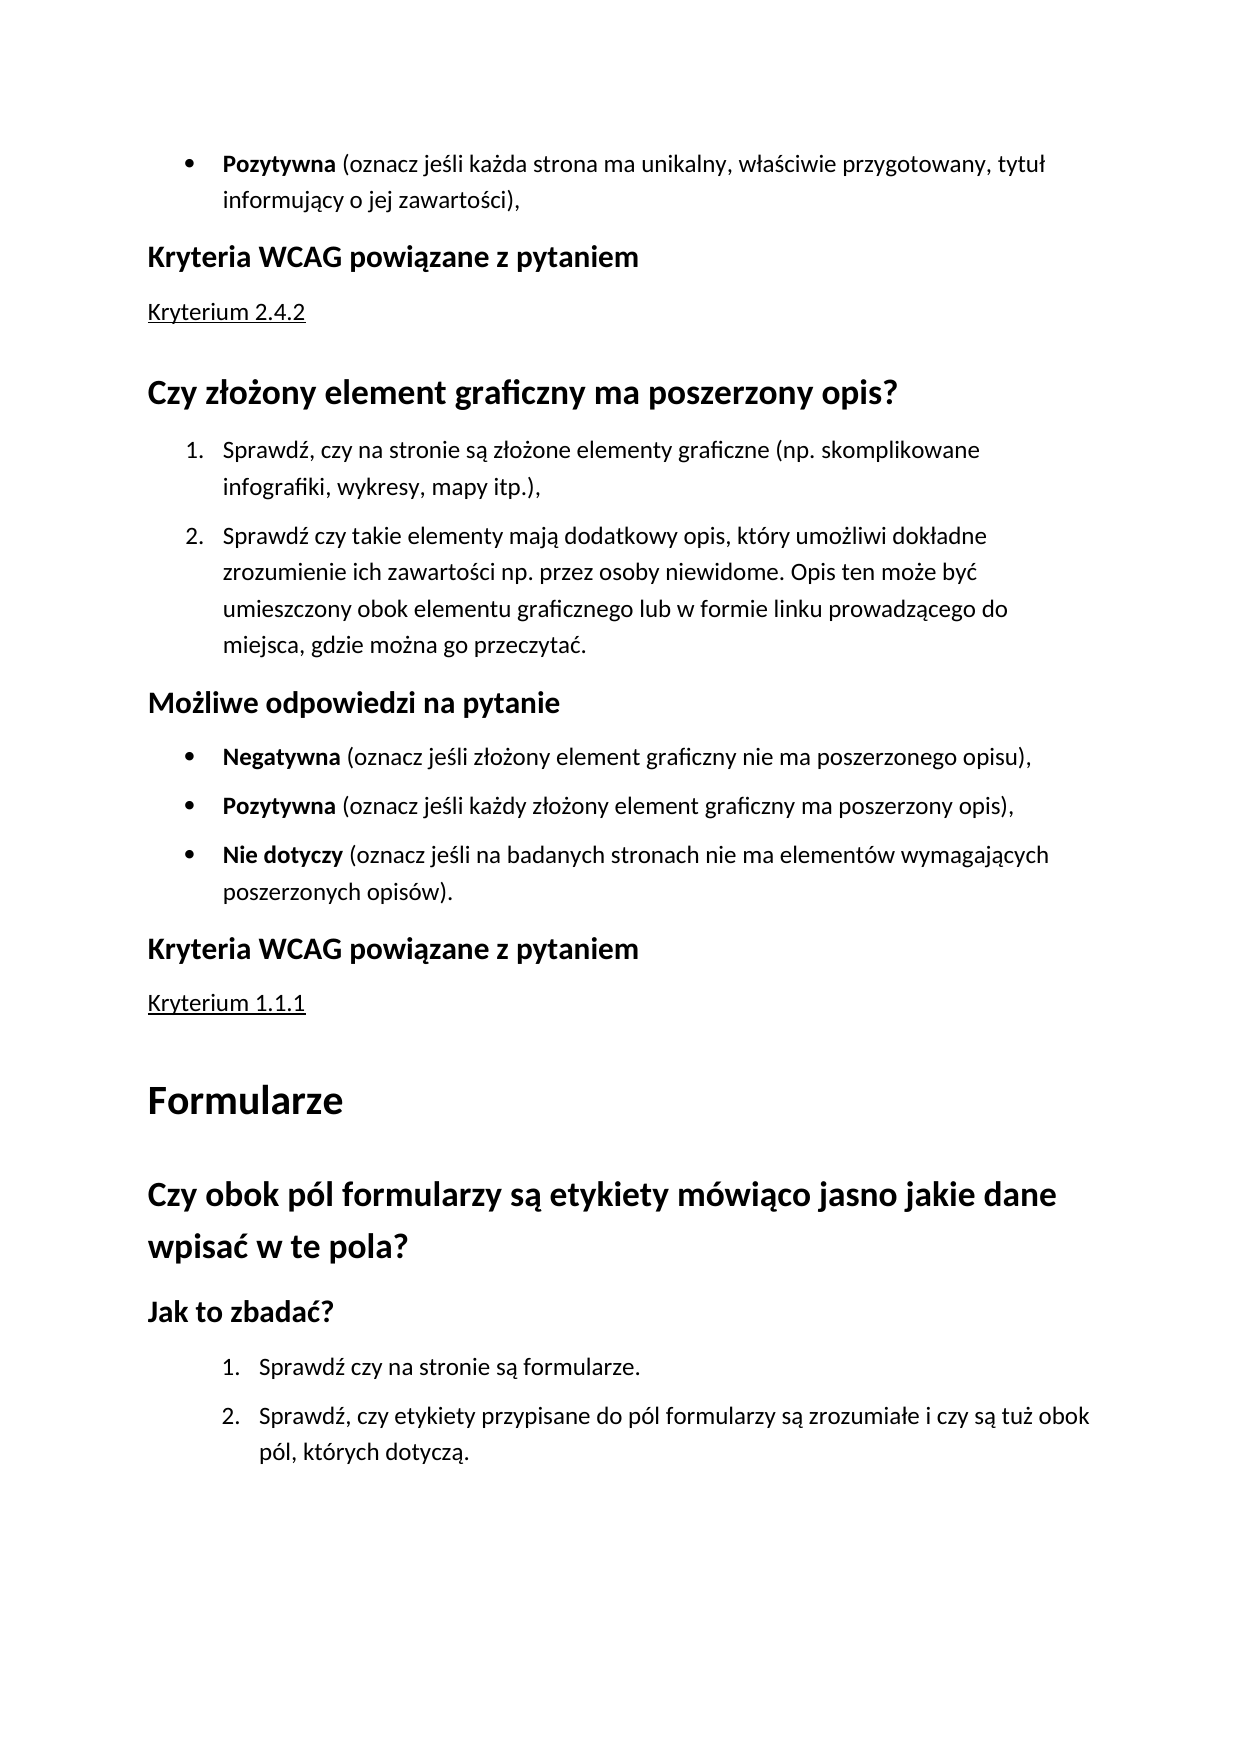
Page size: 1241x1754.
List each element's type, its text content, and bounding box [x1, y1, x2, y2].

text Kryterium 1.1.1 [148, 987, 1092, 1018]
subtitle Formularze [148, 1074, 1092, 1124]
subtitle Czy złożony element graficzny ma poszerzony opis? [148, 370, 1092, 413]
subtitle Kryteria WCAG powiązane z pytaniem [148, 237, 1092, 276]
subtitle Kryteria WCAG powiązane z pytaniem [148, 929, 1092, 967]
list Pozytywna (oznacz jeśli każda strona ma unikalny, właściwie przygotowany, tytuł informujący o jej zawartości), [185, 148, 1092, 215]
text Kryterium 2.4.2 [148, 296, 1092, 326]
subtitle Możliwe odpowiedzi na pytanie [148, 683, 1092, 721]
list Nie dotyczy (oznacz jeśli na badanych stronach nie ma elementów wymagających poszerzonych opisów). [185, 839, 1092, 906]
list Pozytywna (oznacz jeśli każdy złożony element graficzny ma poszerzony opis), [185, 790, 1092, 821]
subtitle Jak to zbadać? [148, 1292, 1092, 1331]
subtitle Czy obok pól formularzy są etykiety mówiąco jasno jakie dane wpisać w te pola? [148, 1172, 1092, 1267]
list Sprawdź czy na stronie są formularze. [221, 1351, 1092, 1381]
list Sprawdź czy takie elementy mają dodatkowy opis, który umożliwi dokładne zrozumienie ich zawartości np. przez osoby niewidome. Opis ten może być umieszczony obok elementu graficznego lub w formie linku prowadzącego do miejsca, gdzie można go przeczytać. [185, 520, 1092, 660]
list Sprawdź, czy na stronie są złożone elementy graficzne (np. skomplikowane infografiki, wykresy, mapy itp.), [185, 434, 1092, 501]
list Sprawdź, czy etykiety przypisane do pól formularzy są zrozumiałe i czy są tuż obok pól, których dotyczą. [221, 1400, 1092, 1467]
list Negatywna (oznacz jeśli złożony element graficzny nie ma poszerzonego opisu), [185, 741, 1092, 771]
